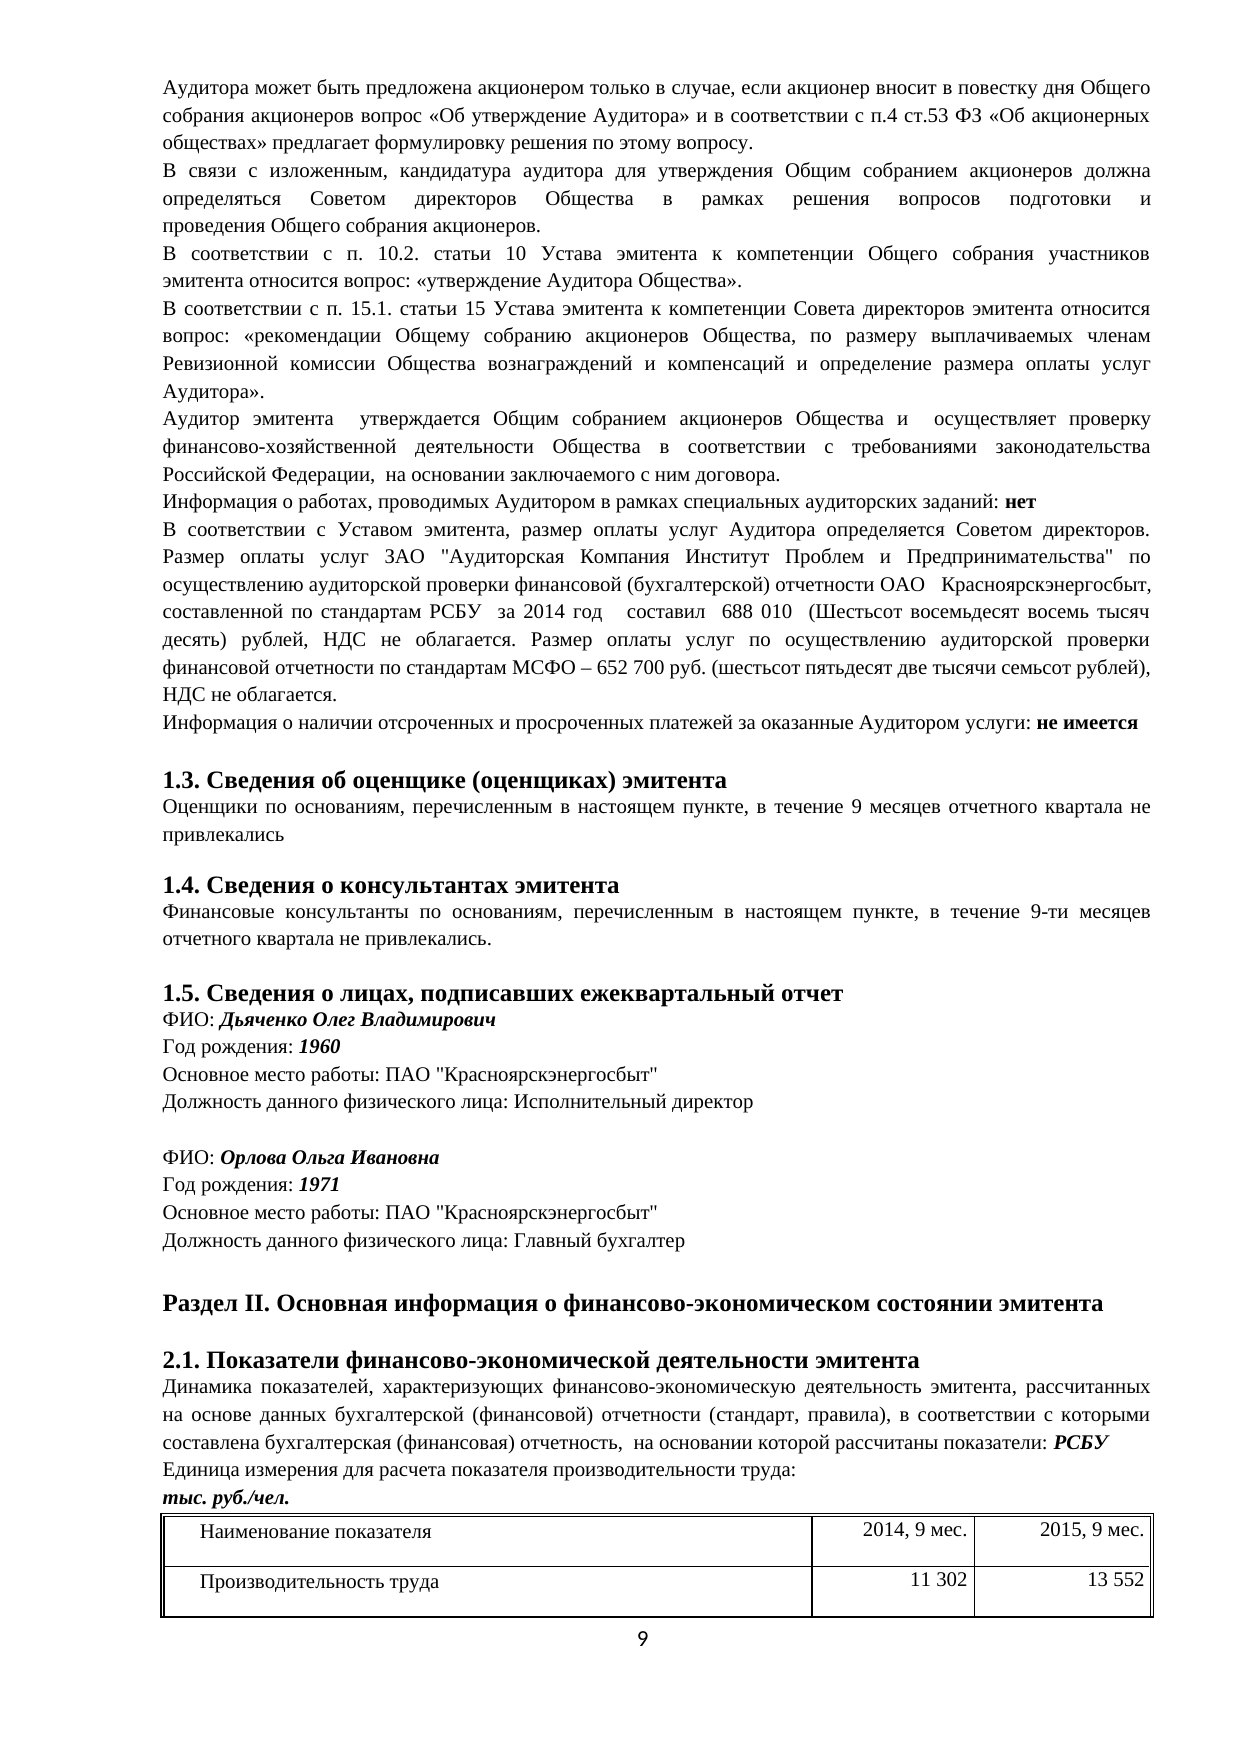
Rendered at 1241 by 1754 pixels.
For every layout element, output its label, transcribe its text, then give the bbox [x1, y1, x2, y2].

text 1.3. Сведения об оценщике (оценщиках) эмитента [162, 765, 1152, 794]
text 1.4. Сведения о консультантах эмитента [133, 870, 1152, 899]
text Должность данного физического лица: Главный бухгалтер [162, 1227, 1152, 1252]
text Информация о наличии отсроченных и просроченных платежей за оказанные Аудитором услуги: не имеется [162, 710, 1152, 734]
text В соответствии с Уставом эмитента, размер оплаты услуг Аудитора определяется Советом директоров. Размер оплаты услуг ЗАО "Аудиторская Компания Институт Проблем и Предпринимательства" по осуществлению аудиторской проверки финансовой (бухгалтерской) отчетности ОАО Красноярскэнергосбыт, составленной по стандартам РСБУ за 2014 год составил 688 010 (Шестьсот восемьдесят восемь тысяч десять) рублей, НДС не облагается. Размер оплаты услуг по осуществлению аудиторской проверки финансовой отчетности по стандартам МСФО – 652 700 руб. (шестьсот пятьдесят две тысячи семьсот рублей), НДС не облагается. [162, 517, 1152, 706]
text Раздел II. Основная информация о финансово-экономическом состоянии эмитента [133, 1288, 1152, 1317]
text Финансовые консультанты по основаниям, перечисленным в настоящем пункте, в течение 9-ти месяцев отчетного квартала не привлекались. [162, 899, 1152, 950]
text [162, 75, 1152, 154]
table_cell 13 552 [975, 1566, 1150, 1616]
text Год рождения: 1971 [162, 1172, 1152, 1196]
text тыс. руб./чел. [162, 1485, 1152, 1509]
table_header Наименование показателя [165, 1517, 811, 1566]
text ФИО: Дьяченко Олег Владимирович [162, 1007, 1152, 1031]
table_cell 11 302 [813, 1567, 974, 1616]
text Информация о работах, проводимых Аудитором в рамках специальных аудиторских заданий: нет [162, 489, 1152, 513]
text 2.1. Показатели финансово-экономической деятельности эмитента [133, 1346, 1152, 1374]
text Динамика показателей, характеризующих финансово-экономическую деятельность эмитента, рассчитанных на основе данных бухгалтерской (финансовой) отчетности (стандарт, правила), в соответствии с которыми составлена бухгалтерская (финансовая) отчетность, на основании которой рассчитаны показатели: РСБУ [162, 1374, 1152, 1454]
text ФИО: Орлова Ольга Ивановна [162, 1145, 1152, 1169]
text Единица измерения для расчета показателя производительности труда: [162, 1457, 1152, 1481]
text 1.5. Сведения о лицах, подписавших ежеквартальный отчет [133, 978, 1152, 1007]
text Оценщики по основаниям, перечисленным в настоящем пункте, в течение 9 месяцев отчетного квартала не привлекались [162, 794, 1152, 846]
table_header 2015, 9 мес. [975, 1517, 1150, 1566]
text Должность данного физического лица: Исполнительный директор [162, 1089, 1152, 1113]
text Год рождения: 1960 [162, 1034, 1152, 1058]
text Основное место работы: ПАО "Красноярскэнергосбыт" [162, 1200, 1152, 1224]
table_cell Производительность труда [165, 1567, 811, 1616]
table_header 2014, 9 мес. [813, 1517, 974, 1566]
text Основное место работы: ПАО "Красноярскэнергосбыт" [162, 1062, 1152, 1086]
text В связи с изложенным, кандидатура аудитора для утверждения Общим собранием акционеров должна определяться Советом директоров Общества в рамках решения вопросов подготовки и проведения Общего собрания акционеров. В соответствии с п. 10.2. статьи 10 Устава эмитента к компетенции Общего собрания участников эмитента относится вопрос: «утверждение Аудитора Общества». В соответствии с п. 15.1. статьи 15 Устава эмитента к компетенции Совета директоров эмитента относится вопрос: «рекомендации Общему собранию акционеров Общества, по размеру выплачиваемых членам Ревизионной комиссии Общества вознаграждений и компенсаций и определение размера оплаты услуг Аудитора». Аудитор эмитента утверждается Общим собранием акционеров Общества и осуществляет проверку финансово-хозяйственной деятельности Общества в соответствии с требованиями законодательства Российской Федерации, на основании заключаемого с ним договора. [162, 158, 1152, 486]
